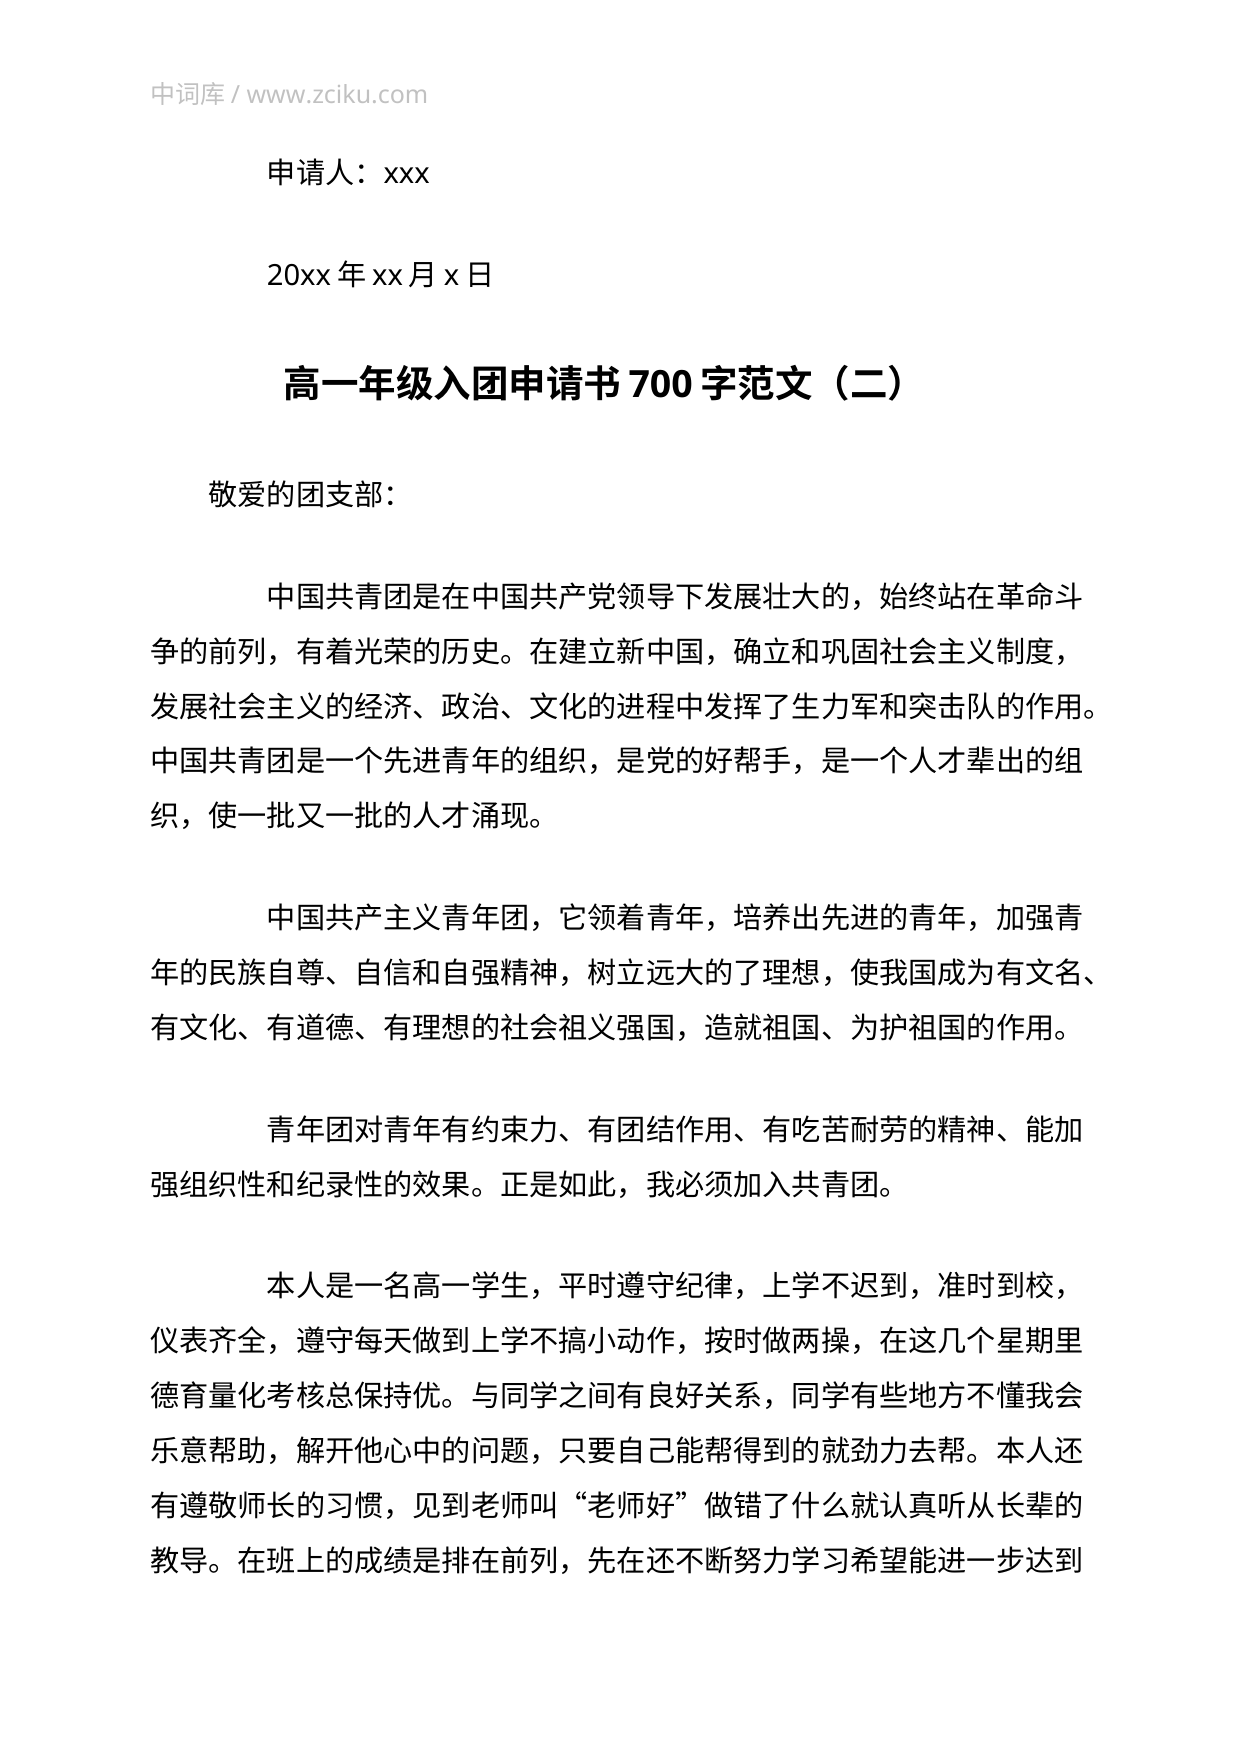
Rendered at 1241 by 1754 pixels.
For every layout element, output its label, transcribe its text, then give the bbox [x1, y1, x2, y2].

text 敬爱的团支部： [150, 472, 1090, 514]
text 申请人：xxx [150, 150, 1090, 192]
text 中国共产主义青年团，它领着青年，培养出先进的青年，加强青年的民族自尊、自信和自强精神，树立远大的了理想，使我国成为有文名、有文化、有道德、有理想的社会祖义强国，造就祖国、为护祖国的作用。 [150, 895, 1090, 1047]
text 20xx年xx月x日 [150, 252, 1090, 294]
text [150, 1263, 1090, 1580]
text 高一年级入团申请书700字范文（二） [150, 354, 1090, 408]
text 中国共青团是在中国共产党领导下发展壮大的，始终站在革命斗争的前列，有着光荣的历史。在建立新中国，确立和巩固社会主义制度，发展社会主义的经济、政治、文化的进程中发挥了生力军和突击队的作用。中国共青团是一个先进青年的组织，是党的好帮手，是一个人才辈出的组织，使一批又一批的人才涌现。 [150, 573, 1090, 835]
text 青年团对青年有约束力、有团结作用、有吃苦耐劳的精神、能加强组织性和纪录性的效果。正是如此，我必须加入共青团。 [150, 1106, 1090, 1203]
